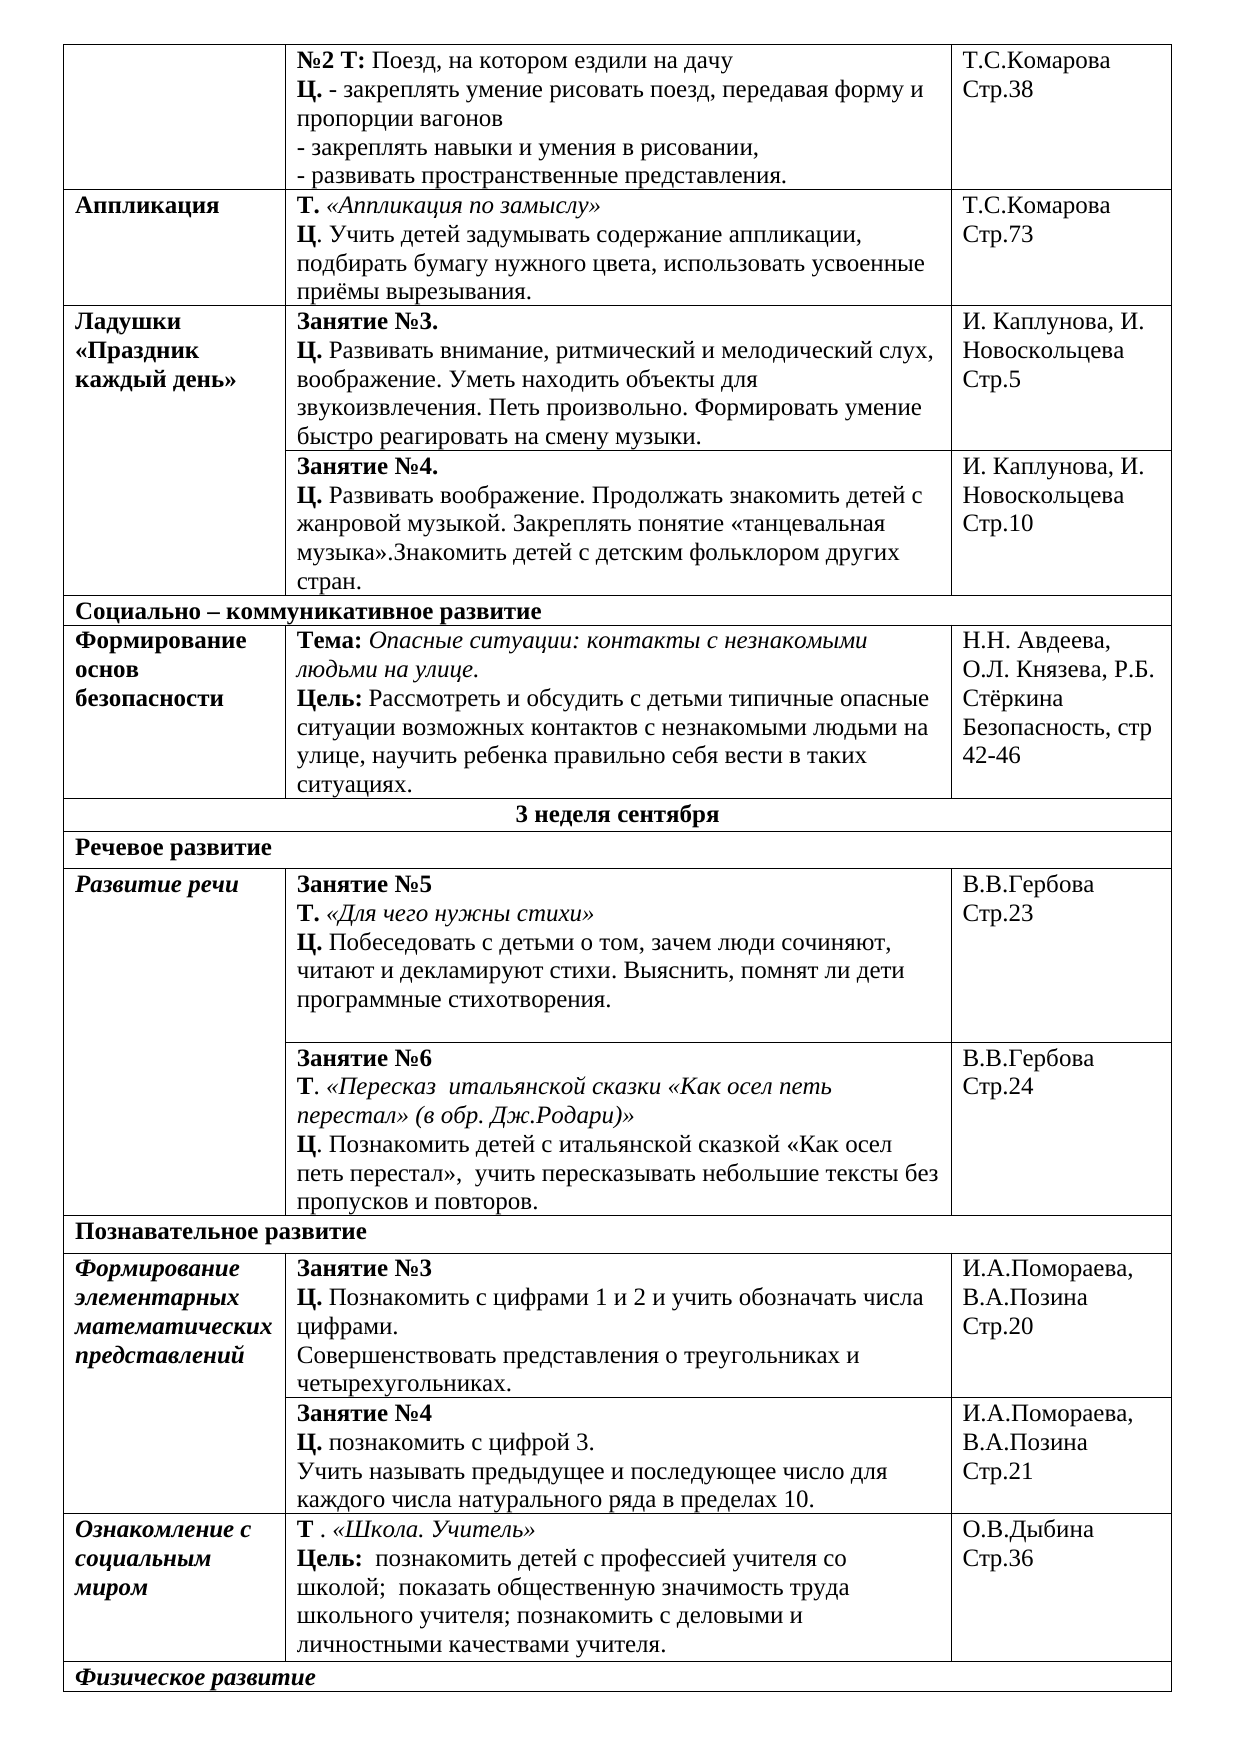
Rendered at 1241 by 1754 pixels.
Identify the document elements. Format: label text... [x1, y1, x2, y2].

table_cell Занятие №3. Ц. Развивать внимание, ритмический и мелодический слух, воображение. Уметь находить объекты для звукоизвлечения. Петь произвольно. Формировать умение быстро реагировать на смену музыки. [286, 306, 951, 450]
table_cell Ознакомление с социальным миром [64, 1514, 285, 1661]
table_cell И. Каплунова, И. Новоскольцева Стр.5 [952, 306, 1171, 450]
table_cell Социально – коммуникативное развитие [64, 596, 1171, 624]
table_cell Занятие №4 Ц. познакомить с цифрой 3. Учить называть предыдущее и последующее число для каждого числа натурального ряда в пределах 10. [286, 1398, 951, 1513]
table_cell Формирование основ безопасности [64, 626, 285, 798]
table_cell Т.С.Комарова Стр.38 [952, 45, 1171, 189]
table_cell Физическое развитие [64, 1662, 1171, 1691]
table_cell 3 неделя сентября [64, 799, 1171, 831]
table_cell Занятие №4. Ц. Развивать воображение. Продолжать знакомить детей с жанровой музыкой. Закреплять понятие «танцевальная музыка».Знакомить детей с детским фольклором других стран. [286, 451, 951, 595]
table_cell №2 Т: Поезд, на котором ездили на дачу Ц. - закреплять умение рисовать поезд, передавая форму и пропорции вагонов - закреплять навыки и умения в рисовании, - развивать пространственные представления. [286, 45, 951, 189]
table_cell Занятие №5 Т. «Для чего нужны стихи» Ц. Побеседовать с детьми о том, зачем люди сочиняют, читают и декламируют стихи. Выяснить, помнят ли дети программные стихотворения. [286, 869, 951, 1042]
table_cell В.В.Гербова Стр.24 [952, 1043, 1171, 1215]
table_cell И.А.Помораева, В.А.Позина Стр.21 [952, 1398, 1171, 1513]
table_cell Н.Н. Авдеева, О.Л. Князева, Р.Б. Стёркина Безопасность, стр 42-46 [952, 626, 1171, 798]
table_cell Формирование элементарных математических представлений [64, 1254, 285, 1513]
table_cell [64, 45, 285, 189]
table_cell В.В.Гербова Стр.23 [952, 869, 1171, 1042]
table_cell Аппликация [64, 190, 285, 305]
table_cell Занятие №3 Ц. Познакомить с цифрами 1 и 2 и учить обозначать числа цифрами. Совершенствовать представления о треугольниках и четырехугольниках. [286, 1254, 951, 1397]
table_cell Занятие №6 Т. «Пересказ итальянской сказки «Как осел петь перестал» (в обр. Дж.Родари)» Ц. Познакомить детей с итальянской сказкой «Как осел петь перестал», учить пересказывать небольшие тексты без пропусков и повторов. [286, 1043, 951, 1215]
table_cell О.В.Дыбина Стр.36 [952, 1514, 1171, 1661]
table_cell И. Каплунова, И. Новоскольцева Стр.10 [952, 451, 1171, 595]
table_cell Т. «Аппликация по замыслу» Ц. Учить детей задумывать содержание аппликации, подбирать бумагу нужного цвета, использовать усвоенные приёмы вырезывания. [286, 190, 951, 305]
table_cell Развитие речи [64, 869, 285, 1215]
table_cell Ладушки «Праздник каждый день» [64, 306, 285, 595]
table_cell Познавательное развитие [64, 1216, 1171, 1252]
table_cell Т.С.Комарова Стр.73 [952, 190, 1171, 305]
table_cell Тема: Опасные ситуации: контакты с незнакомыми людьми на улице. Цель: Рассмотреть и обсудить с детьми типичные опасные ситуации возможных контактов с незнакомыми людьми на улице, научить ребенка правильно себя вести в таких ситуациях. [286, 626, 951, 798]
table_cell И.А.Помораева, В.А.Позина Стр.20 [952, 1254, 1171, 1397]
table_cell Речевое развитие [64, 832, 1171, 868]
table_cell Т . «Школа. Учитель» Цель: познакомить детей с профессией учителя со школой; показать общественную значимость труда школьного учителя; познакомить с деловыми и личностными качествами учителя. [286, 1514, 951, 1661]
